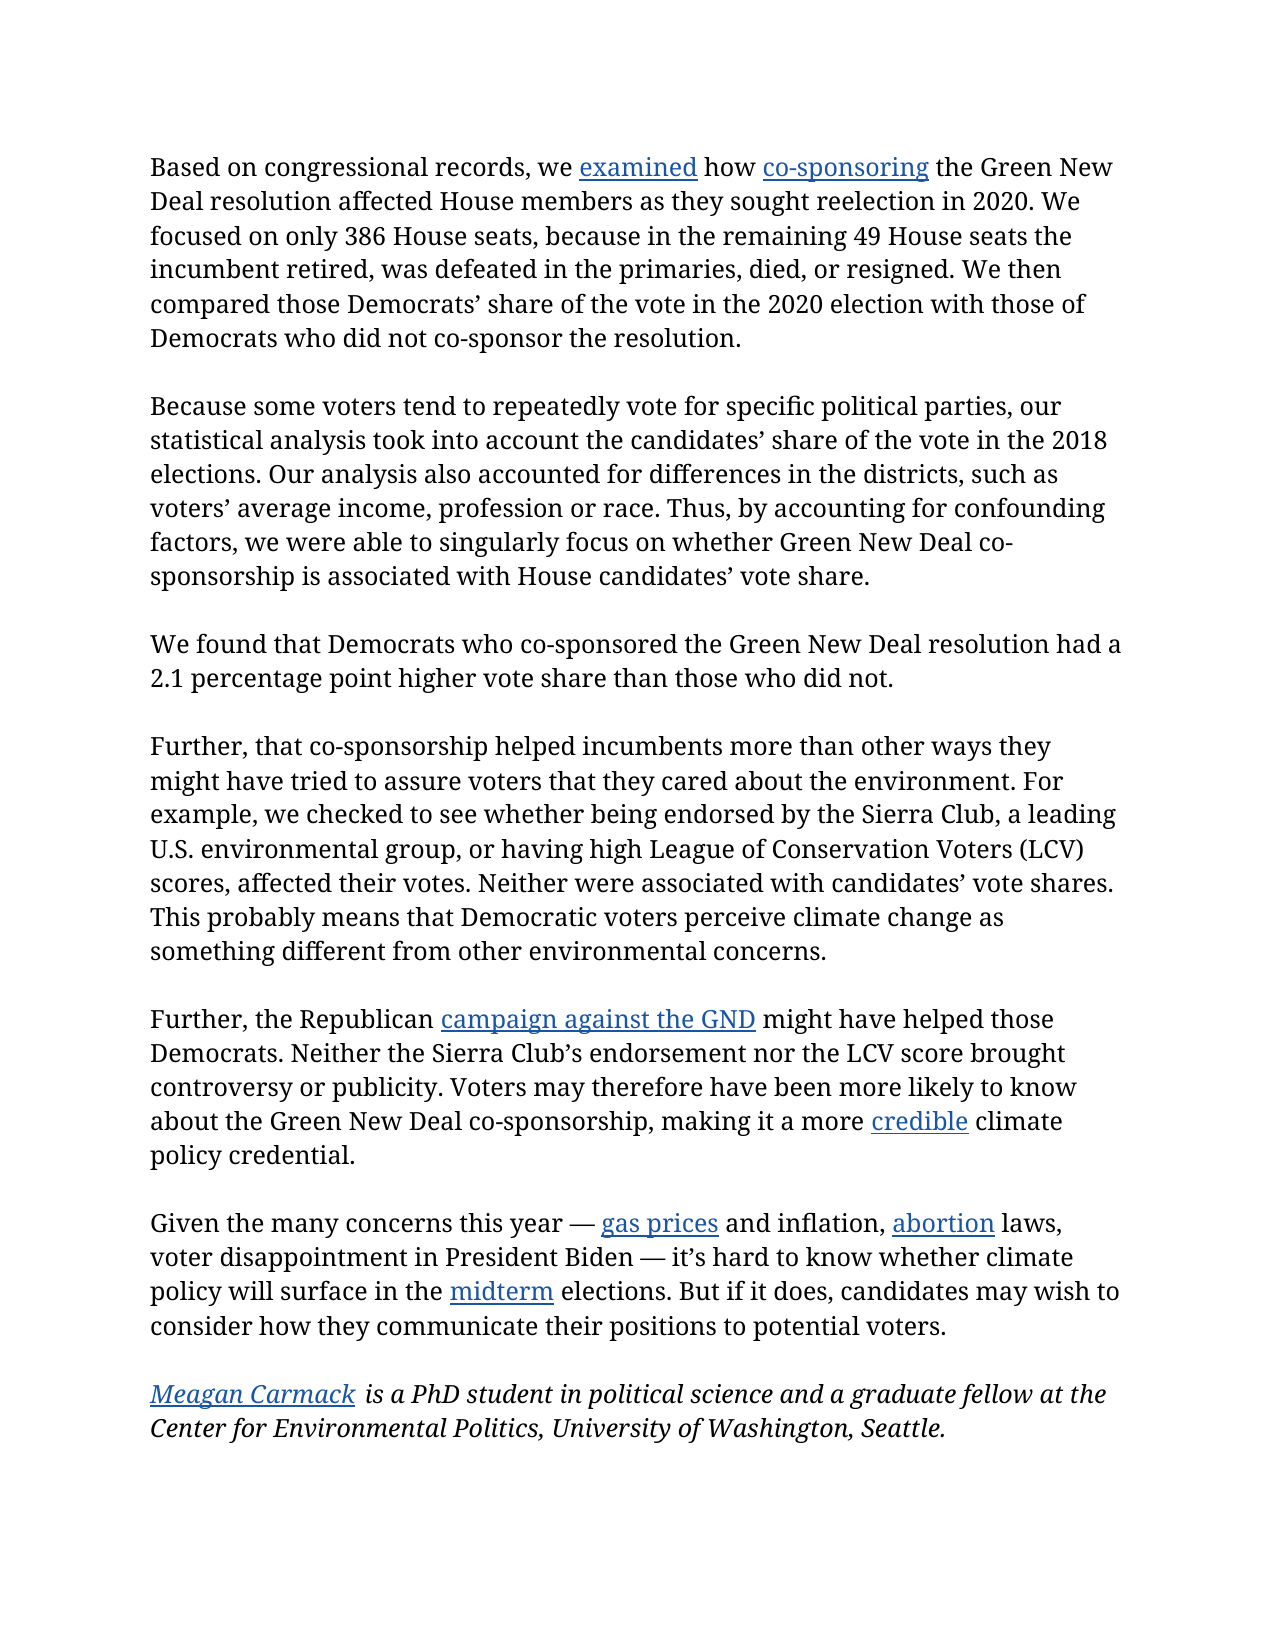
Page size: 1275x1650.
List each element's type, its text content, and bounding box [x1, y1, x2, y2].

text Because some voters tend to repeatedly vote for specific political parties, our statistical analysis took into account the candidates’ share of the vote in the 2018 elections. Our analysis also accounted for differences in the districts, such as voters’ average income, profession or race. Thus, by accounting for confounding factors, we were able to singularly focus on whether Green New Deal co-sponsorship is associated with House candidates’ vote share. [150, 388, 1125, 593]
text Further, that co-sponsorship helped incumbents more than other ways they might have tried to assure voters that they cared about the environment. For example, we checked to see whether being endorsed by the Sierra Club, a leading U.S. environmental group, or having high League of Conservation Voters (LCV) scores, affected their votes. Neither were associated with candidates’ vote shares. This probably means that Democratic voters perceive climate change as something different from other environmental concerns. [150, 729, 1125, 967]
text We found that Democrats who co-sponsored the Green New Deal resolution had a 2.1 percentage point higher vote share than those who did not. [150, 627, 1125, 695]
text Meagan Carmack is a PhD student in political science and a graduate fellow at the Center for Environmental Politics, University of Washington, Seattle. [150, 1376, 1125, 1444]
text Based on congressional records, we examined how co-sponsoring the Green New Deal resolution affected House members as they sought reelection in 2020. We focused on only 386 House seats, because in the remaining 49 House seats the incumbent retired, was defeated in the primaries, died, or resigned. We then compared those Democrats’ share of the vote in the 2020 election with those of Democrats who did not co-sponsor the resolution. [150, 150, 1125, 354]
text Given the many concerns this year — gas prices and inflation, abortion laws, voter disappointment in President Biden — it’s hard to know whether climate policy will surface in the midterm elections. But if it does, candidates may wish to consider how they communicate their positions to potential voters. [150, 1206, 1125, 1342]
text Further, the Republican campaign against the GND might have helped those Democrats. Neither the Sierra Club’s endorsement nor the LCV score brought controversy or publicity. Voters may therefore have been more likely to know about the Green New Deal co-sponsorship, making it a more credible climate policy credential. [150, 1002, 1125, 1172]
